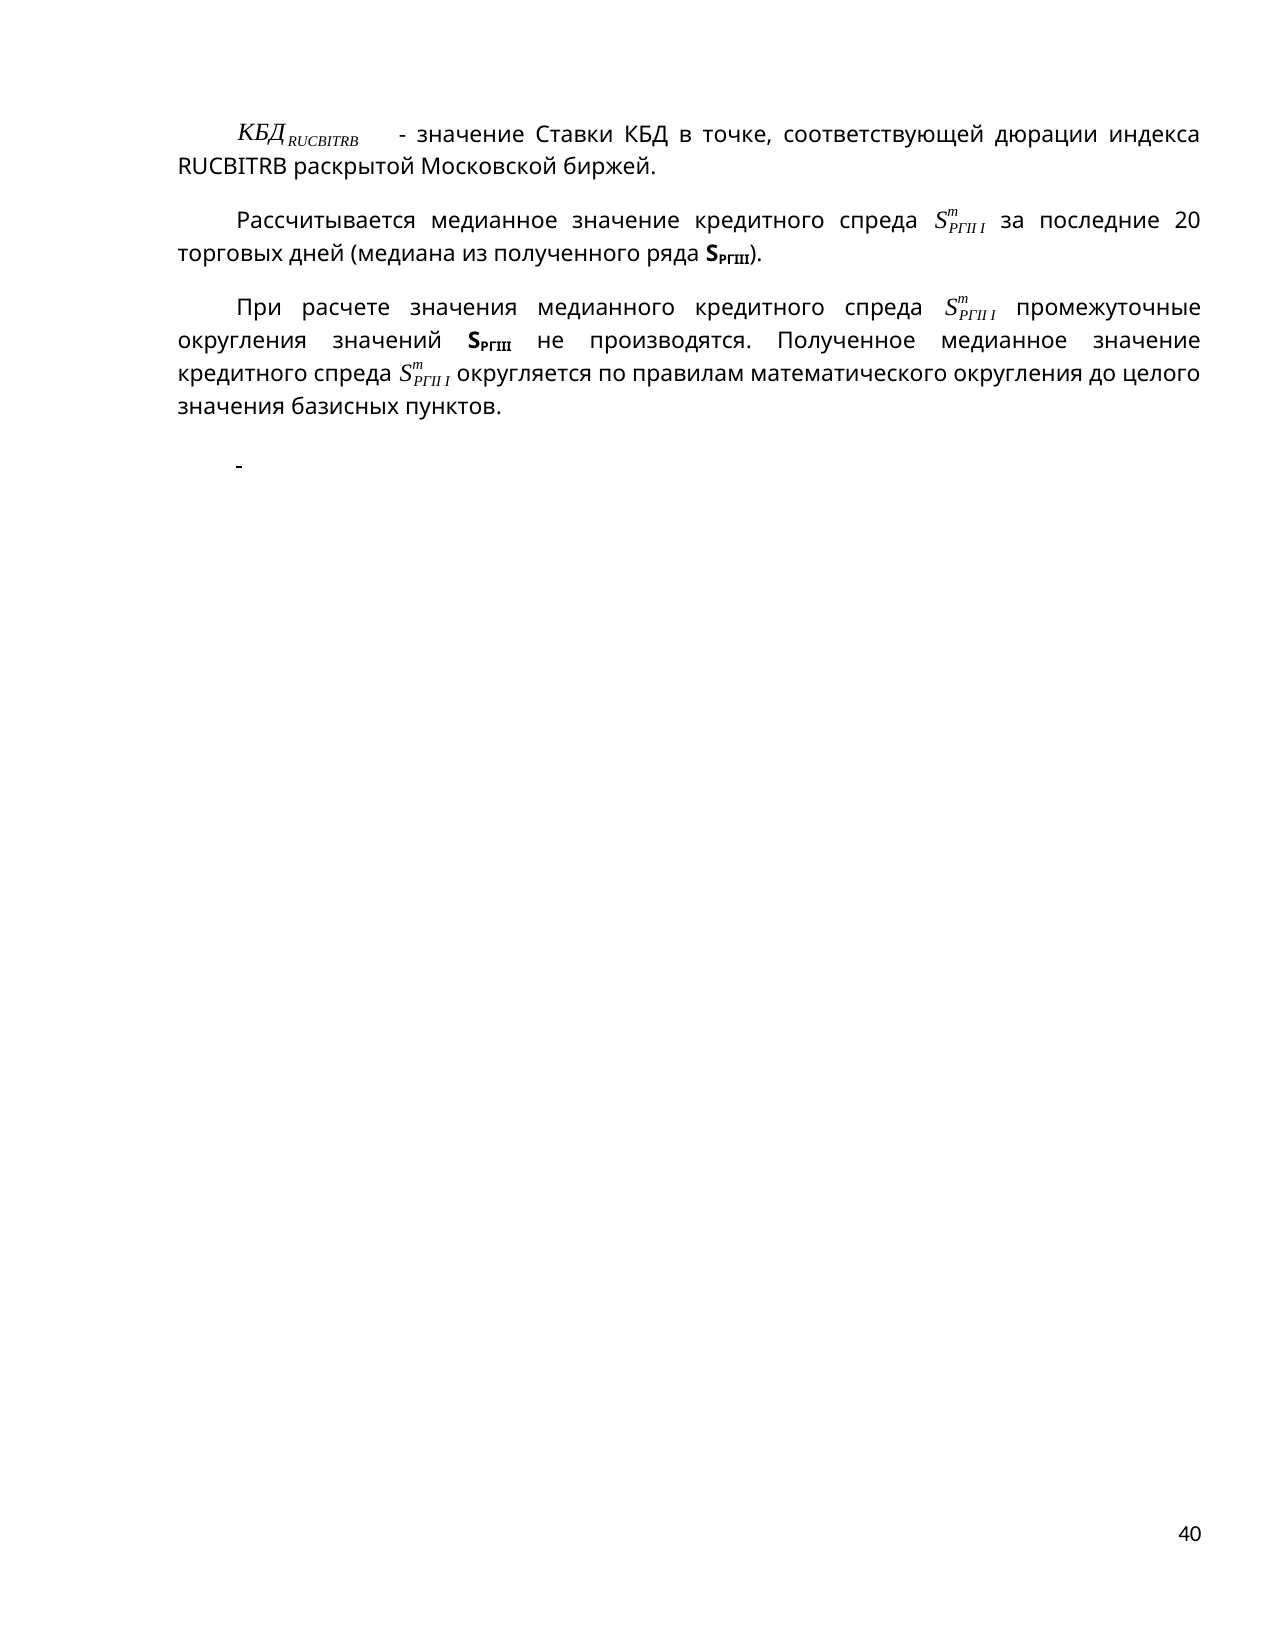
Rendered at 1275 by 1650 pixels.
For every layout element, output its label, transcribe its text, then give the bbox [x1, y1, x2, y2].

text При расчете значения медианного кредитного спреда промежуточные округления значений SРГIII не производятся. Полученное медианное значение кредитного спреда округляется по правилам математического округления до целого значения базисных пунктов. [177, 289, 1201, 421]
text - значение Ставки КБД в точке, соответствующей дюрации индекса RUCBITRB раскрытой Московской биржей. [177, 118, 1201, 181]
text Рассчитывается медианное значение кредитного спреда за последние 20 торговых дней (медиана из полученного ряда SРГIII). [177, 202, 1201, 268]
